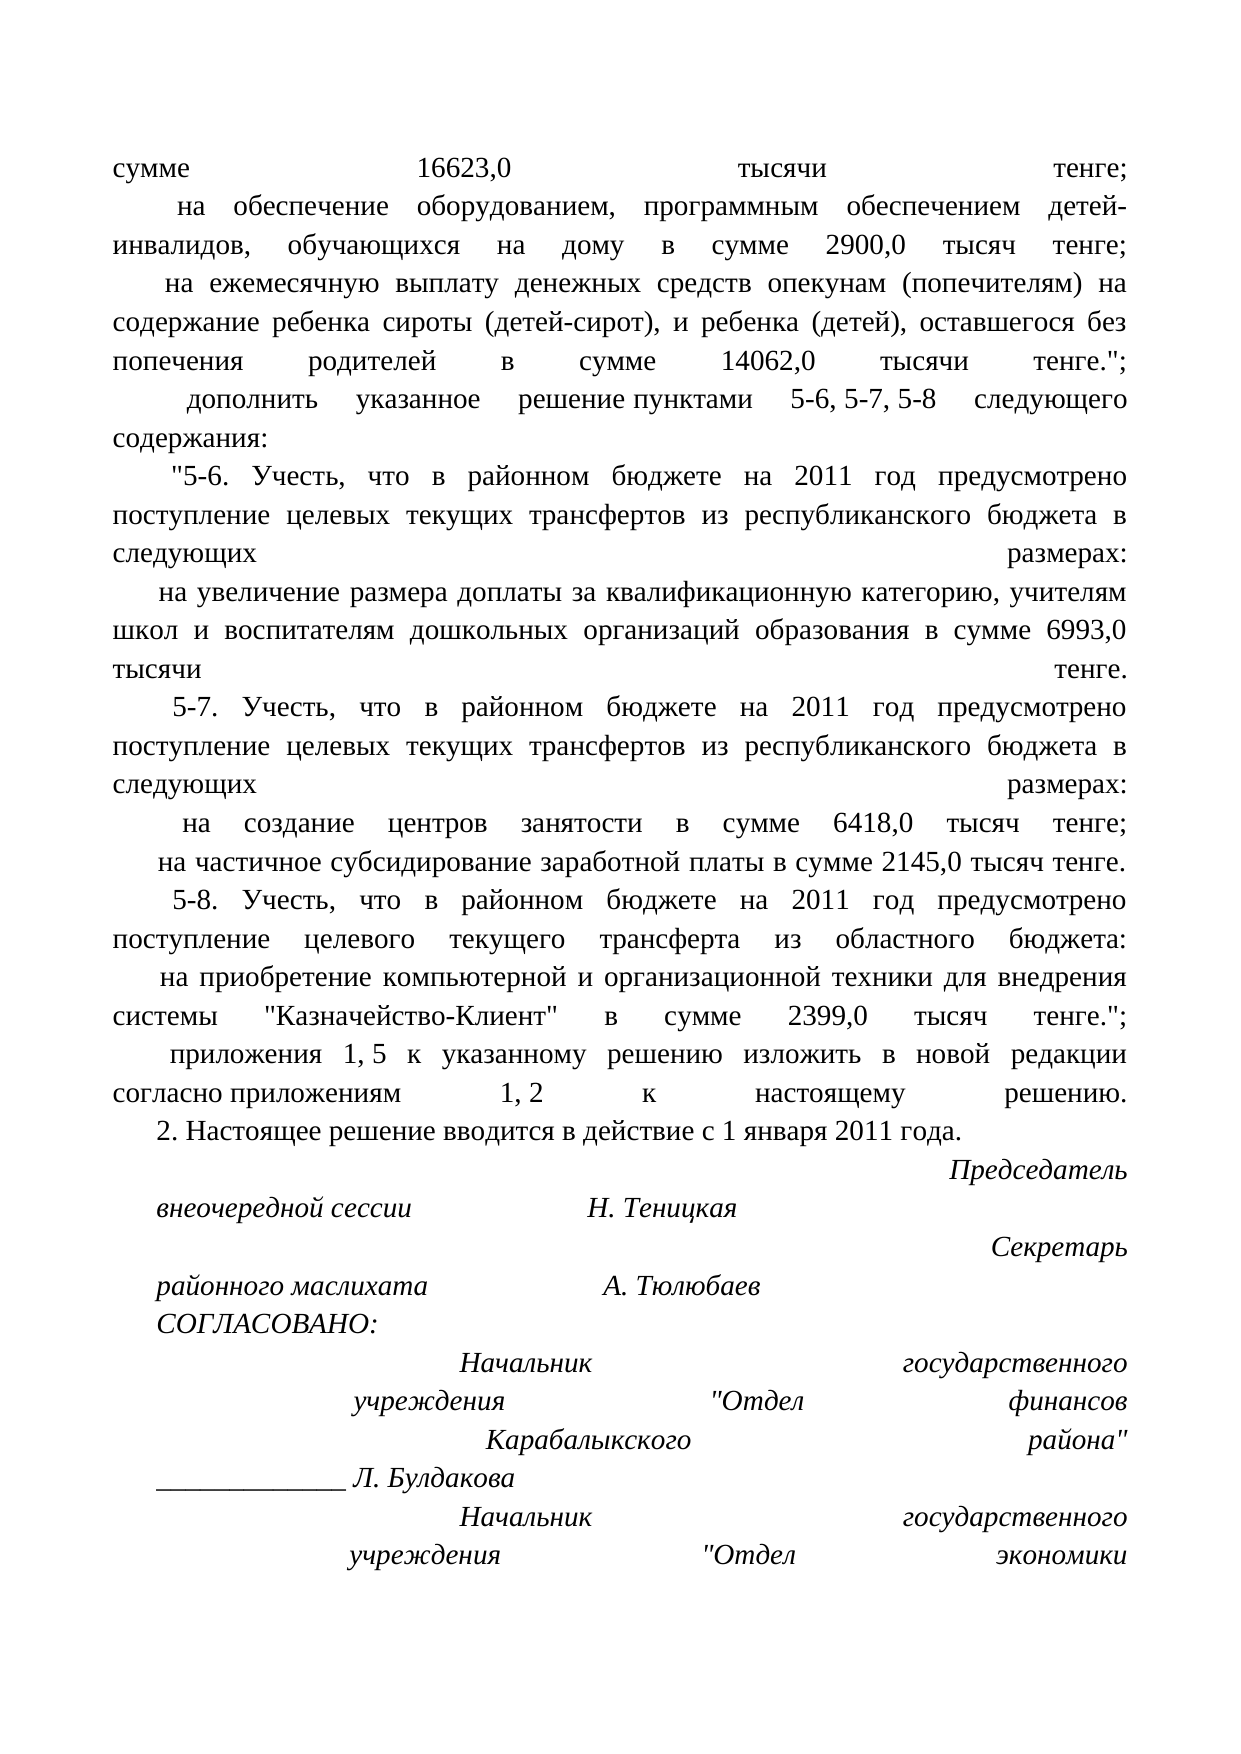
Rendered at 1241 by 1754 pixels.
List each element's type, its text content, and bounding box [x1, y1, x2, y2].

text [112, 150, 1128, 1147]
text СОГЛАСОВАНО: [112, 1306, 1128, 1340]
text Председатель внеочередной сессии Н. Теницкая [112, 1152, 1128, 1224]
text Секретарь районного маслихата А. Тюлюбаев [112, 1229, 1128, 1301]
text Начальник государственного учреждения "Отдел финансов Карабалыкского района" _____________ Л. Булдакова [112, 1345, 1128, 1494]
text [112, 1499, 1128, 1571]
